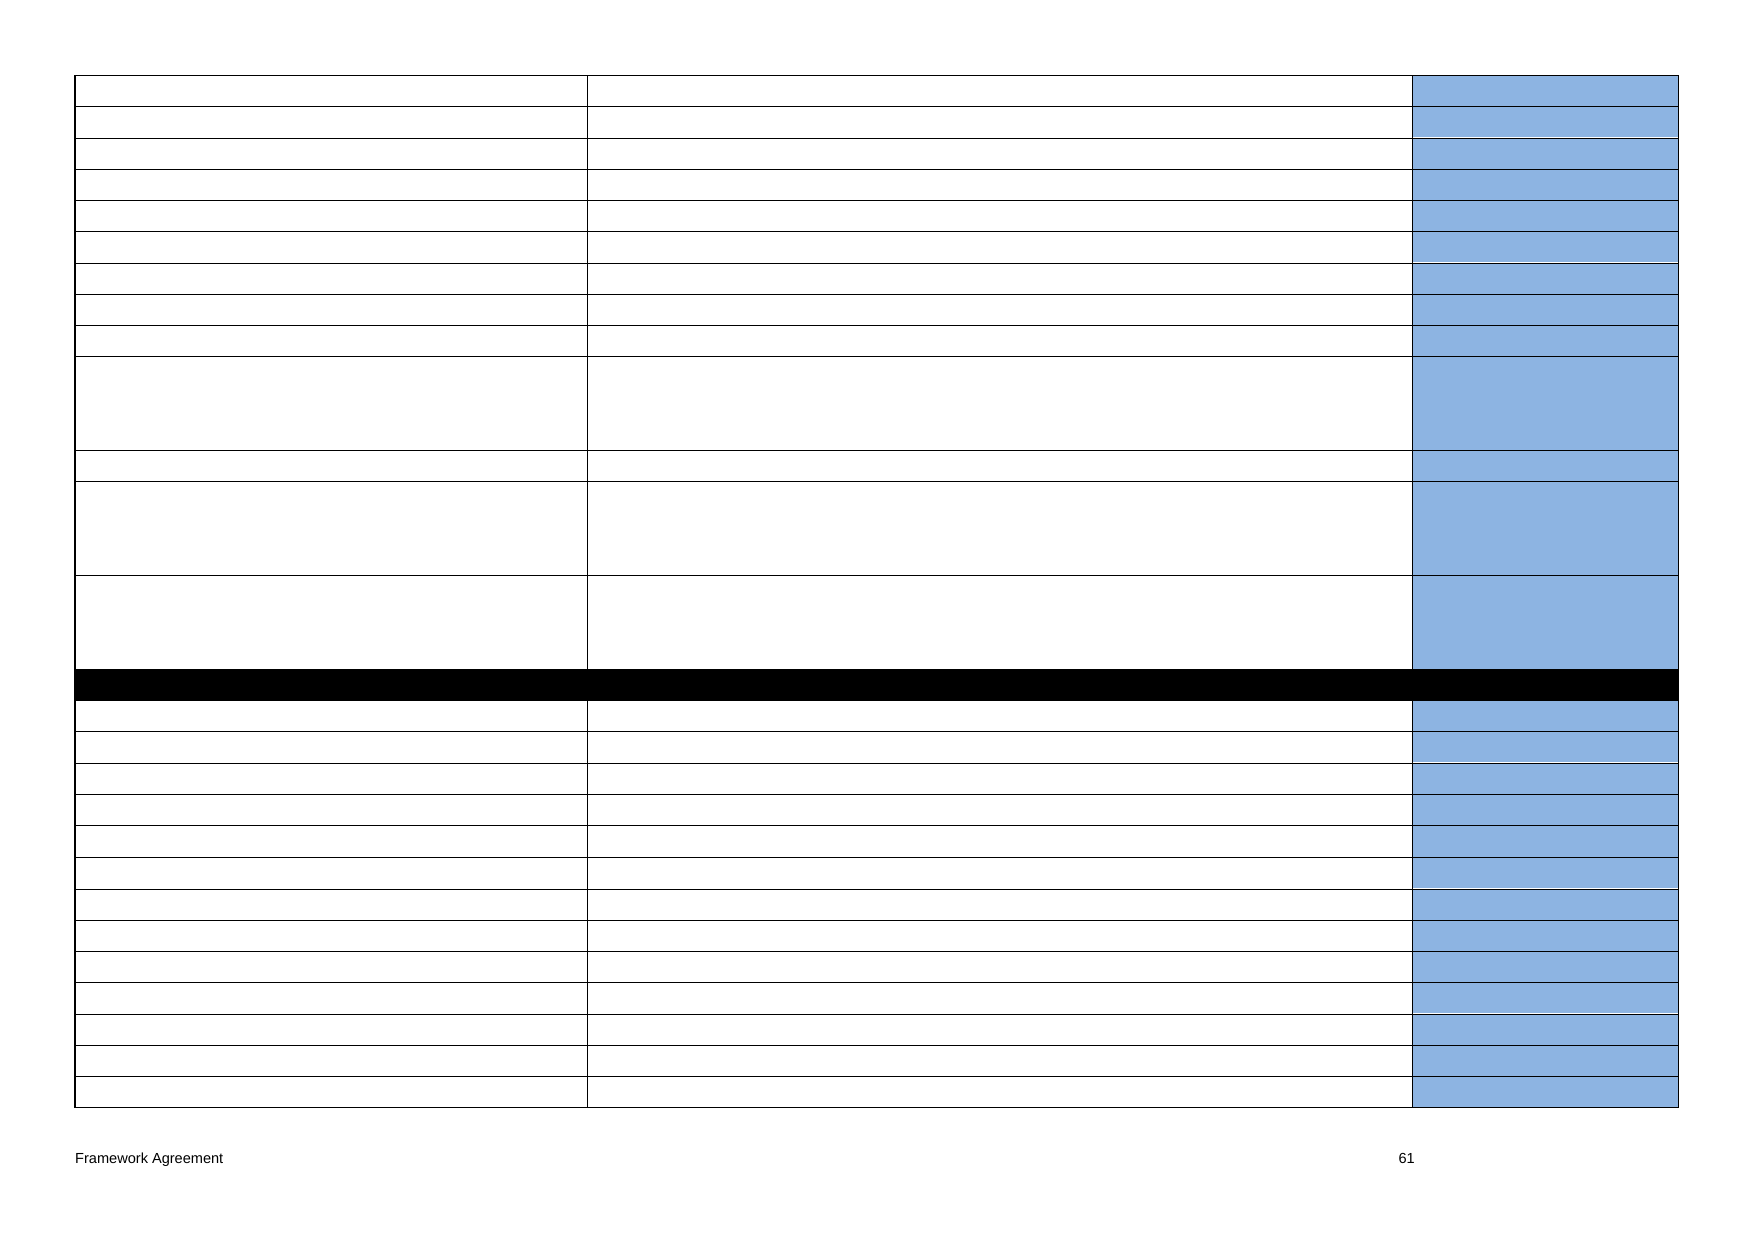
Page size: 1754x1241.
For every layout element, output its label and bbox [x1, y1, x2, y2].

table_cell [588, 732, 1412, 762]
table_cell [588, 295, 1412, 325]
table_cell [76, 983, 587, 1013]
table_cell [76, 326, 587, 356]
table_cell [588, 701, 1412, 731]
table_cell [76, 795, 587, 825]
table_cell [1413, 764, 1678, 794]
table_cell [76, 921, 587, 951]
table_cell [76, 576, 587, 669]
table_cell [588, 576, 1412, 669]
table_cell [588, 139, 1412, 169]
table_cell [588, 1015, 1412, 1045]
table_cell [588, 1077, 1412, 1107]
table_cell [588, 826, 1412, 857]
table_cell [1413, 170, 1678, 200]
table_cell [588, 482, 1412, 575]
table_cell [76, 1015, 587, 1045]
table_cell [76, 670, 587, 700]
table_cell [588, 357, 1412, 450]
table_cell [76, 170, 587, 200]
table_cell [76, 357, 587, 450]
table_cell [588, 107, 1412, 137]
table_cell [588, 952, 1412, 982]
table_cell [1413, 451, 1678, 481]
table_cell [76, 890, 587, 920]
table_cell [76, 201, 587, 231]
table_cell [76, 76, 587, 106]
table_cell [1413, 139, 1678, 169]
table_cell [1413, 890, 1678, 920]
table_cell [588, 983, 1412, 1013]
table_cell [1413, 732, 1678, 762]
table_cell [76, 826, 587, 857]
table_cell [76, 701, 587, 731]
table_cell [588, 890, 1412, 920]
table_cell [1413, 295, 1678, 325]
table_cell [76, 732, 587, 762]
table_cell [76, 107, 587, 137]
table_cell [76, 295, 587, 325]
table_cell [588, 1046, 1412, 1076]
table_cell [1413, 1077, 1678, 1107]
table_cell [588, 170, 1412, 200]
table_cell [76, 139, 587, 169]
table_cell [76, 232, 587, 262]
table_cell [588, 670, 1412, 700]
table_cell [1413, 482, 1678, 575]
table_cell [76, 482, 587, 575]
table_cell [1413, 826, 1678, 857]
table_cell [76, 264, 587, 294]
table_cell [1413, 1046, 1678, 1076]
table_cell [76, 764, 587, 794]
table_cell [588, 201, 1412, 231]
table_cell [1413, 201, 1678, 231]
table_cell [76, 858, 587, 888]
table_cell [1413, 1015, 1678, 1045]
table_cell [588, 232, 1412, 262]
table_cell [1413, 264, 1678, 294]
table_cell [588, 326, 1412, 356]
table_cell [1413, 921, 1678, 951]
table_cell [1413, 357, 1678, 450]
table_cell [588, 764, 1412, 794]
table_cell [588, 858, 1412, 888]
table_cell [588, 451, 1412, 481]
table_cell [76, 451, 587, 481]
table_cell [76, 952, 587, 982]
table_cell [76, 1077, 587, 1107]
table_cell [588, 921, 1412, 951]
table_cell [588, 264, 1412, 294]
table_cell [1413, 232, 1678, 262]
table_cell [588, 76, 1412, 106]
table_cell [1413, 983, 1678, 1013]
table_cell [1413, 670, 1678, 700]
table_cell [76, 1046, 587, 1076]
table_cell [1413, 326, 1678, 356]
table_cell [588, 795, 1412, 825]
table_cell [1413, 952, 1678, 982]
table_cell [1413, 576, 1678, 669]
table_cell [1413, 858, 1678, 888]
table_cell [1413, 701, 1678, 731]
table_cell [1413, 107, 1678, 137]
table_cell [1413, 795, 1678, 825]
table_cell [1413, 76, 1678, 106]
